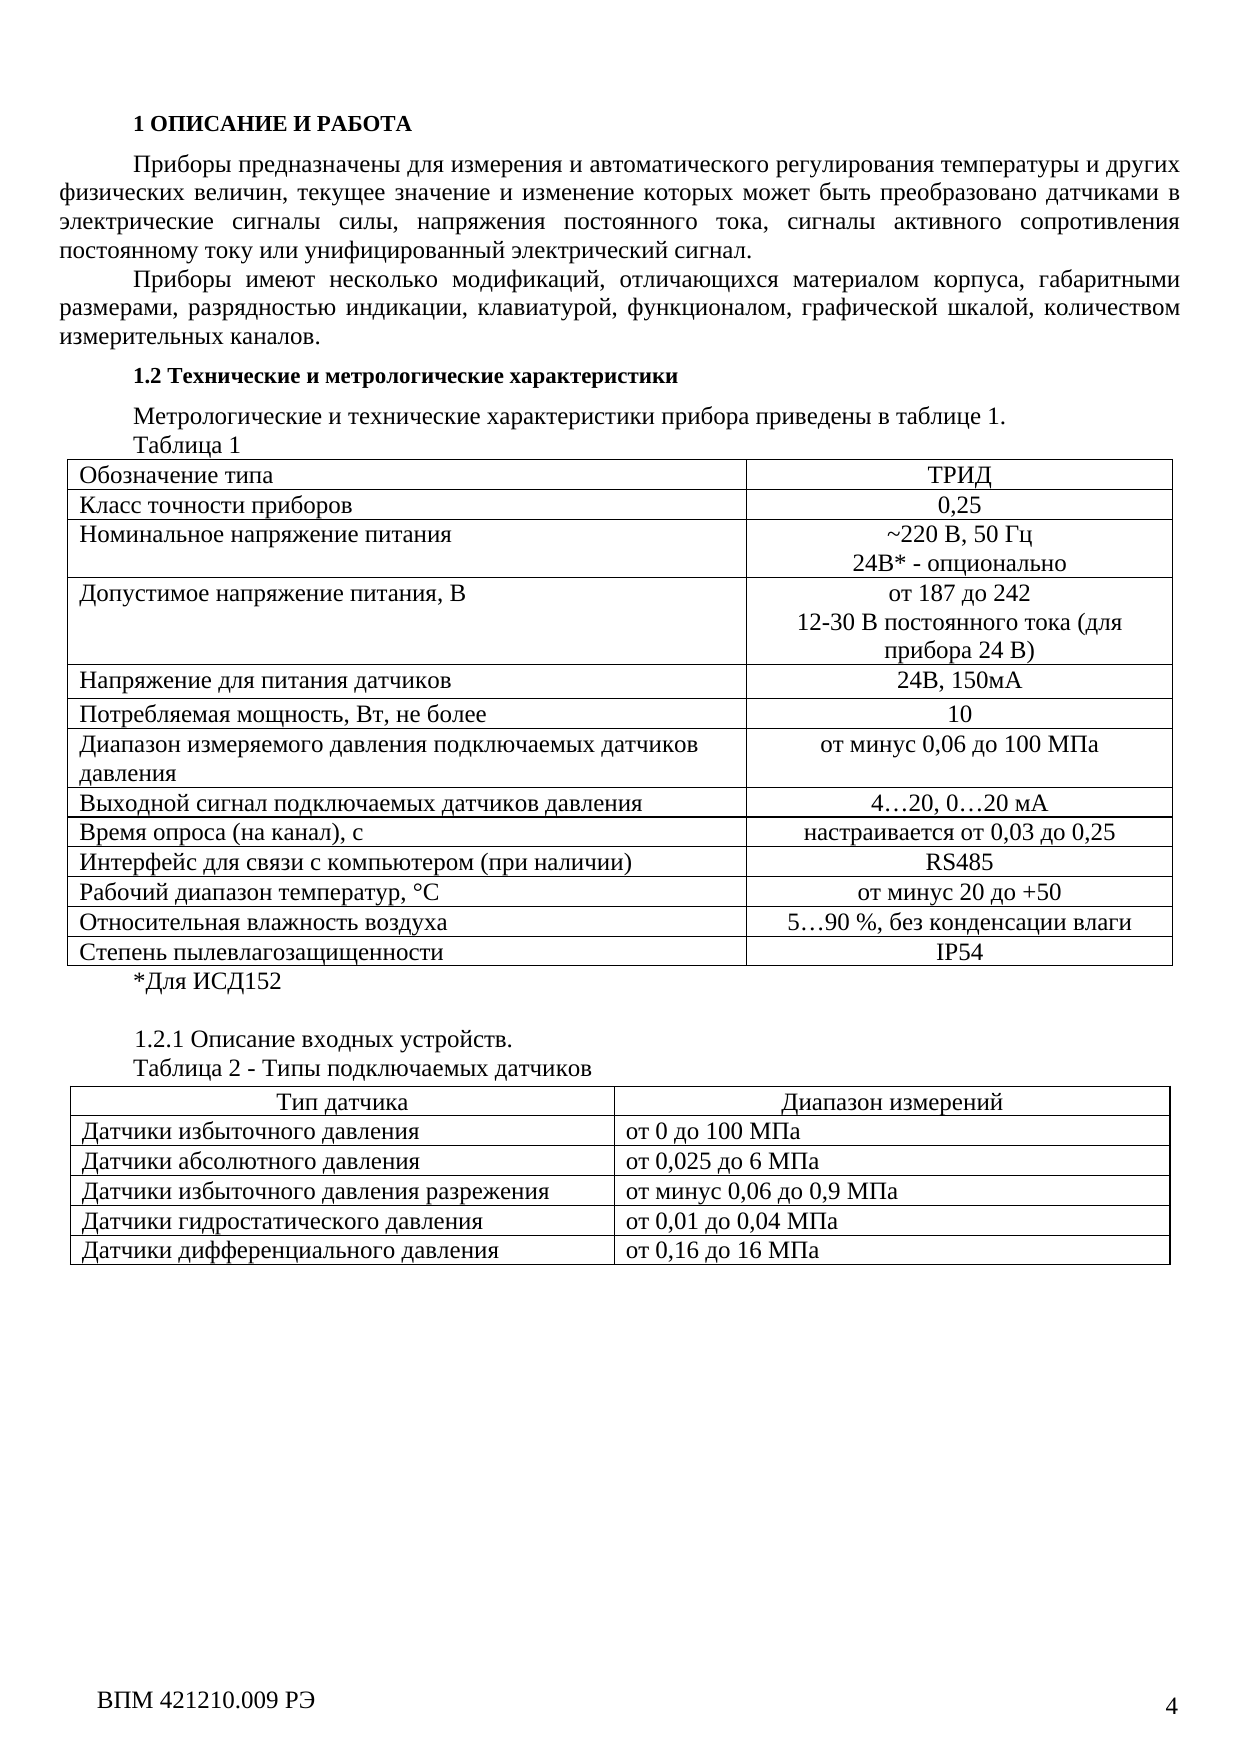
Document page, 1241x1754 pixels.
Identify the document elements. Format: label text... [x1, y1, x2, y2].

table_cell 24В, 150мА [747, 665, 1172, 698]
table_cell IP54 [747, 937, 1172, 965]
table_cell Номинальное напряжение питания [68, 520, 746, 577]
text Таблица 1 [59, 430, 1170, 459]
table_cell Потребляемая мощность, Вт, не более [68, 699, 746, 728]
table_cell 10 [747, 699, 1172, 728]
text 1 ОПИСАНИЕ И РАБОТА [59, 110, 1181, 136]
table_cell Датчики избыточного давления разрежения [71, 1176, 614, 1205]
table_cell 0,25 [747, 490, 1172, 518]
table_header Обозначение типа [68, 460, 746, 489]
table_cell Интерфейс для связи с компьютером (при наличии) [68, 847, 746, 876]
table_cell Рабочий диапазон температур, °С [68, 877, 746, 906]
table_header Диапазон измерений [615, 1087, 1169, 1115]
table_cell Датчики абсолютного давления [71, 1146, 614, 1175]
table_cell Относительная влажность воздуха [68, 907, 746, 936]
table_cell от 0,16 до 16 МПа [615, 1236, 1169, 1264]
table_cell 5…90 %, без конденсации влаги [747, 907, 1172, 936]
text 1.2.1 Описание входных устройств. [59, 1024, 1181, 1053]
text 1.2 Технические и метрологические характеристики [59, 362, 1181, 389]
table_cell от 0 до 100 МПа [615, 1116, 1169, 1145]
table_cell Выходной сигнал подключаемых датчиков давления [68, 788, 746, 816]
table_header ТРИД [747, 460, 1172, 489]
table_cell Класс точности приборов [68, 490, 746, 518]
table_cell Диапазон измеряемого давления подключаемых датчиков давления [68, 729, 746, 787]
table_cell от 0,025 до 6 МПа [615, 1146, 1169, 1175]
table_cell Датчики дифференциального давления [71, 1236, 614, 1264]
table_cell Время опроса (на канал), с [68, 818, 746, 846]
table_cell от 187 до 242 12-30 В постоянного тока (для прибора 24 В) [747, 578, 1172, 664]
text Метрологические и технические характеристики прибора приведены в таблице 1. [59, 401, 1181, 430]
table_cell Датчики гидростатического давления [71, 1206, 614, 1234]
table_cell RS485 [747, 847, 1172, 876]
table_cell Допустимое напряжение питания, В [68, 578, 746, 664]
table_cell Напряжение для питания датчиков [68, 665, 746, 698]
table_cell от 0,01 до 0,04 МПа [615, 1206, 1169, 1234]
table_cell от минус 20 до +50 [747, 877, 1172, 906]
table_header Тип датчика [71, 1087, 614, 1115]
table_cell от минус 0,06 до 0,9 МПа [615, 1176, 1169, 1205]
text Приборы предназначены для измерения и автоматического регулирования температуры и других физических величин, текущее значение и изменение которых может быть преобразовано датчиками в электрические сигналы силы, напряжения постоянного тока, сигналы активного сопротивления постоянному току или унифицированный электрический сигнал. [59, 149, 1181, 264]
table_cell настраивается от 0,03 до 0,25 [747, 818, 1172, 846]
table_cell Датчики избыточного давления [71, 1116, 614, 1145]
text *Для ИСД152 [59, 966, 1172, 995]
table_cell 4…20, 0…20 мА [747, 788, 1172, 816]
text Приборы имеют несколько модификаций, отличающихся материалом корпуса, габаритными размерами, разрядностью индикации, клавиатурой, функционалом, графической шкалой, количеством измерительных каналов. [59, 264, 1181, 350]
table_cell ~220 В, 50 Гц 24В* - опционально [747, 520, 1172, 577]
table_cell Степень пылевлагозащищенности [68, 937, 746, 965]
text Таблица 2 - Типы подключаемых датчиков [59, 1053, 1181, 1081]
table_cell от минус 0,06 до 100 МПа [747, 729, 1172, 787]
